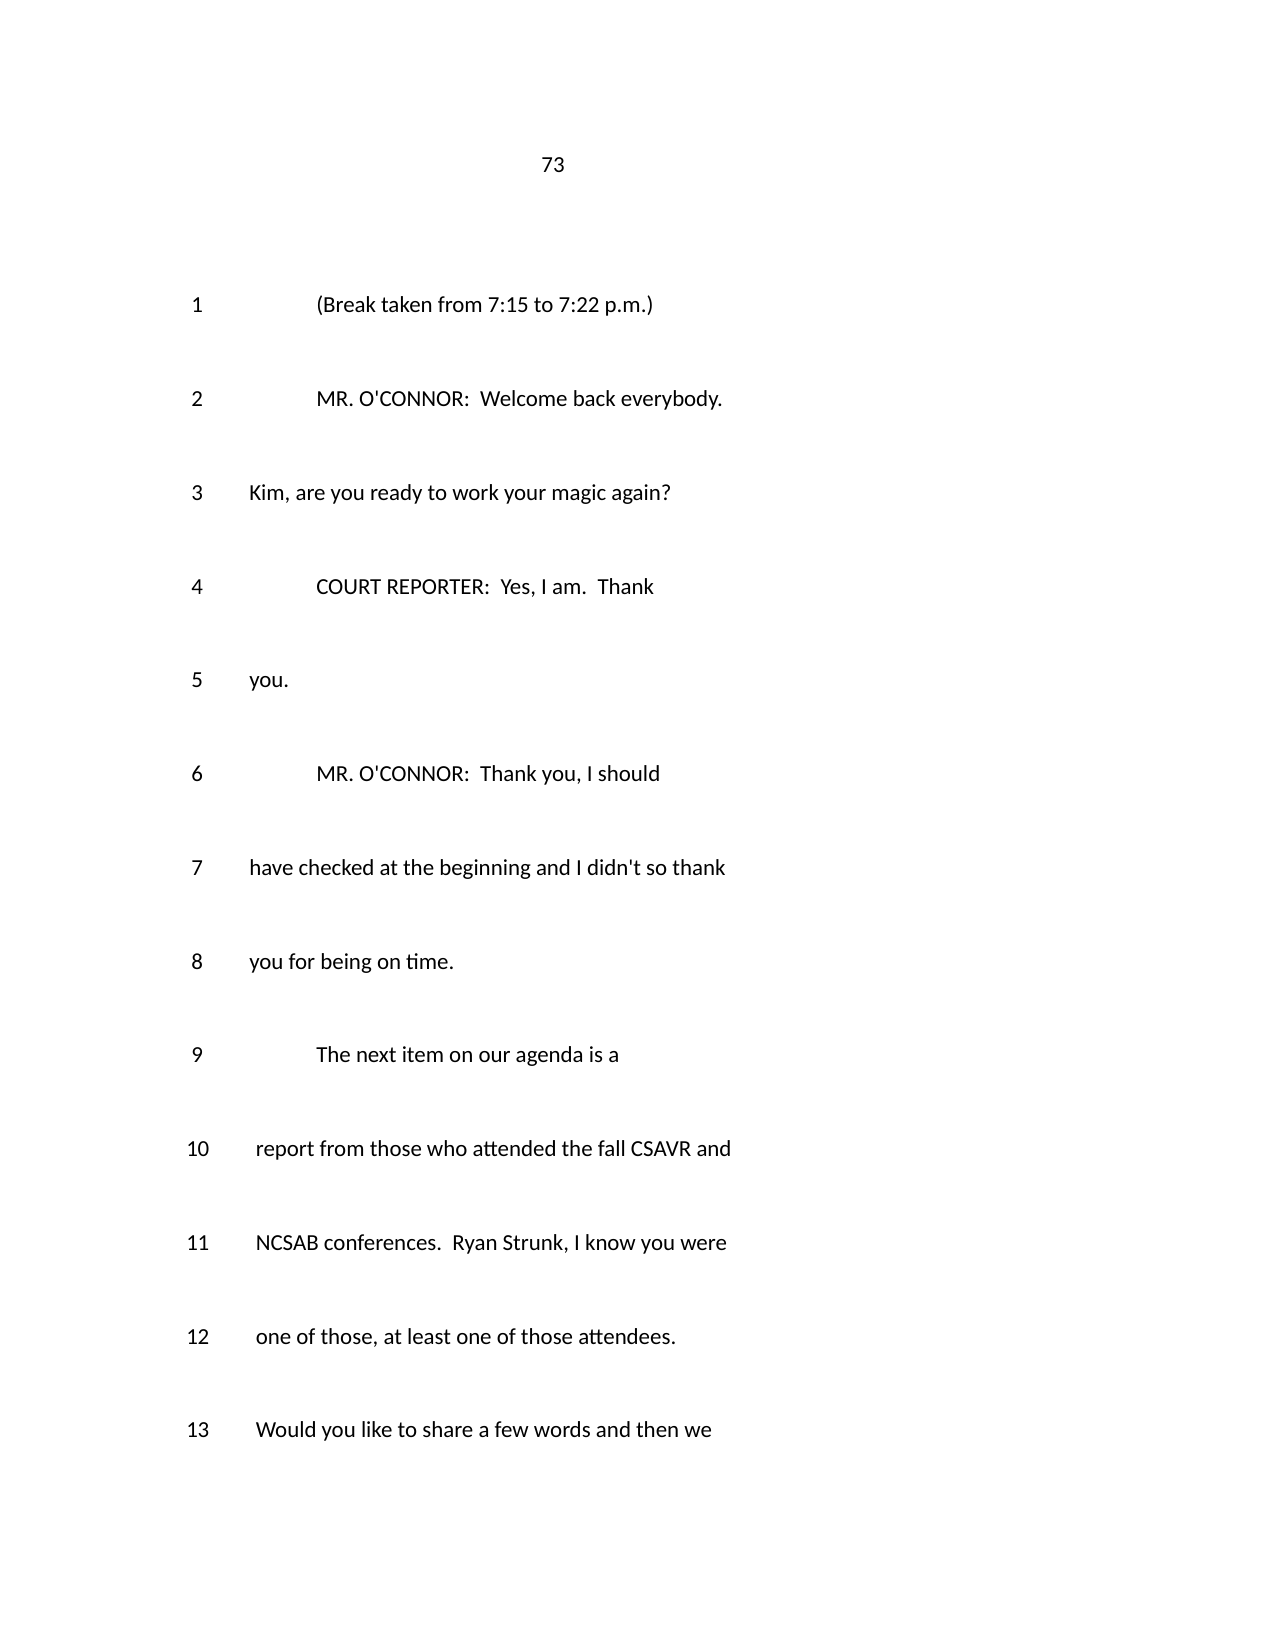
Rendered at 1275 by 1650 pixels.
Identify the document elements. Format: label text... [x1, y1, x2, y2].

text 1 (Break taken from 7:15 to 7:22 p.m.) [150, 291, 1125, 319]
text 13 Would you like to share a few words and then we [150, 1416, 1125, 1444]
text 5 you. [150, 666, 1125, 694]
text 3 Kim, are you ready to work your magic again? [150, 478, 1125, 506]
text 12 one of those, at least one of those attendees. [150, 1322, 1125, 1350]
text 10 report from those who attended the fall CSAVR and [150, 1134, 1125, 1162]
text 6 MR. O'CONNOR: Thank you, I should [150, 759, 1125, 787]
text 2 MR. O'CONNOR: Welcome back everybody. [150, 384, 1125, 412]
text 11 NCSAB conferences. Ryan Strunk, I know you were [150, 1228, 1125, 1256]
text 8 you for being on time. [150, 947, 1125, 975]
text 73 [150, 150, 1125, 178]
text 9 The next item on our agenda is a [150, 1041, 1125, 1069]
text 7 have checked at the beginning and I didn't so thank [150, 853, 1125, 881]
text 4 COURT REPORTER: Yes, I am. Thank [150, 572, 1125, 600]
